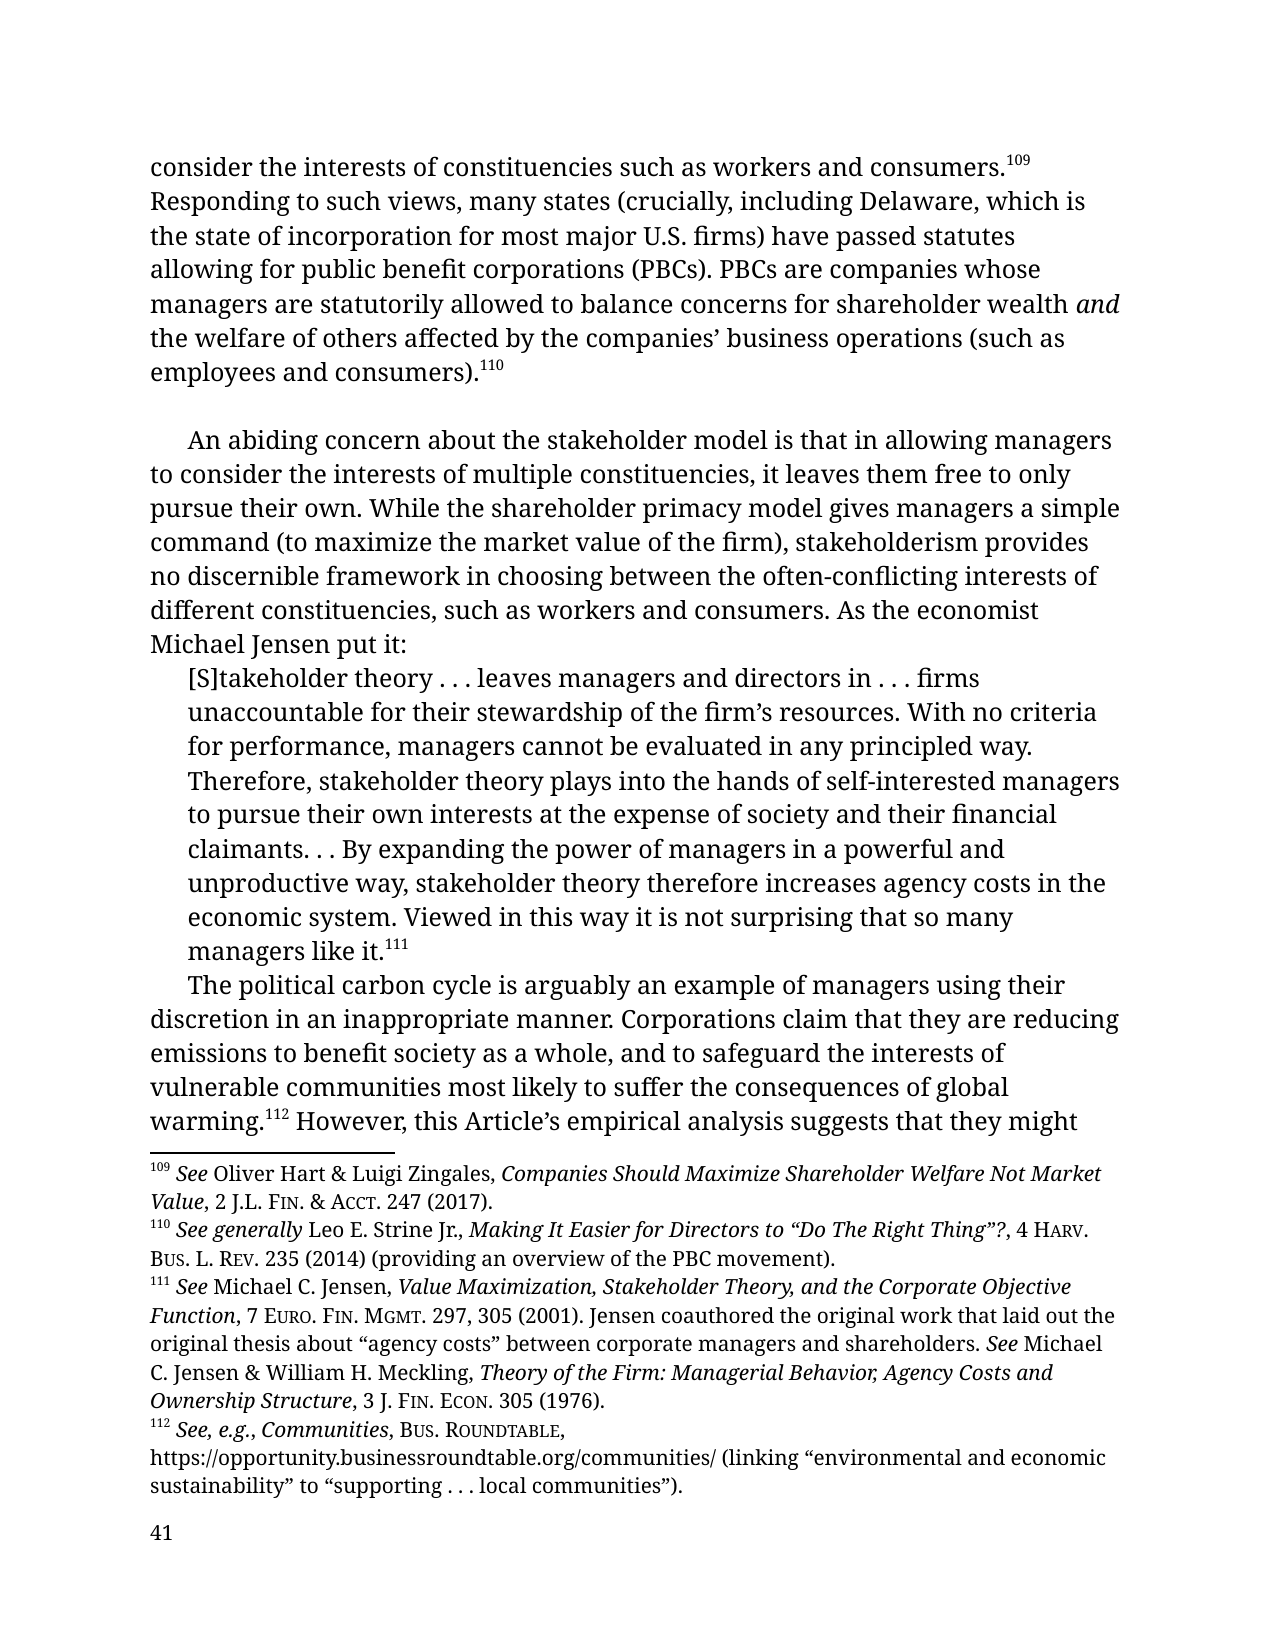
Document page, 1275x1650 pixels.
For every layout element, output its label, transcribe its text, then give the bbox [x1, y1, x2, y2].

text The political carbon cycle is arguably an example of managers using their discretion in an inappropriate manner. Corporations claim that they are reducing emissions to benefit society as a whole, and to safeguard the interests of vulnerable communities most likely to suffer the consequences of global warming. However, this Article’s empirical analysis suggests that they might instead be catering to the interests of powerful politicians and governmental authorities. My objective here is not to adjudicate between longstanding debates between shareholder primacy and stakeholderism. Instead, this Article’s evidence regarding political cycles in corporate greenhouse gas emissions should be seen as fitting a broader pattern of corporate managers failing to follow through on their declared pro-sociality, and instead self-interestedly increasing pollution levels when the expected political costs of such activities decrease. [150, 967, 1125, 1138]
text An abiding concern about the stakeholder model is that in allowing managers to consider the interests of multiple constituencies, it leaves them free to only pursue their own. While the shareholder primacy model gives managers a simple command (to maximize the market value of the firm), stakeholderism provides no discernible framework in choosing between the often-conflicting interests of different constituencies, such as workers and consumers. As the economist Michael Jensen put it: [150, 422, 1125, 661]
text [S]takeholder theory . . . leaves managers and directors in . . . firms unaccountable for their stewardship of the firm’s resources. With no criteria for performance, managers cannot be evaluated in any principled way. Therefore, stakeholder theory plays into the hands of self-interested managers to pursue their own interests at the expense of society and their financial claimants. . . By expanding the power of managers in a powerful and unproductive way, stakeholder theory therefore increases agency costs in the economic system. Viewed in this way it is not surprising that so many managers like it. [187, 661, 1125, 967]
text Economic theories of regulatory capture hence help us understand why Democratic governors craft new climate policies and emphasize the enforcement of existing regulations, as discussed in Part II. This link between regulatory capture and the political carbon cycle adds to an emerging literature on the shortcomings of the “stakeholder” model of corporate governance. Traditionally, corporate law has been conducted under a shareholder wealth maximization paradigm: managers must operate the business with a single-minded focus on increasing the financial returns of equityholders. However, in recent years, commentators have suggested that firms should broaden the range of actors whose welfare and interests managers should consider when making decisions. This view of corporate governance is called the “stakeholder” model. Some scholars have even suggested that faithfully maximizing shareholder welfare (rather than merely increasing shareholder wealth) requires managers to consider the interests of constituencies such as workers and consumers. Responding to such views, many states (crucially, including Delaware, which is the state of incorporation for most major U.S. firms) have passed statutes allowing for public benefit corporations (PBCs). PBCs are companies whose managers are statutorily allowed to balance concerns for shareholder wealth and the welfare of others affected by the companies’ business operations (such as employees and consumers). [150, 150, 1125, 388]
